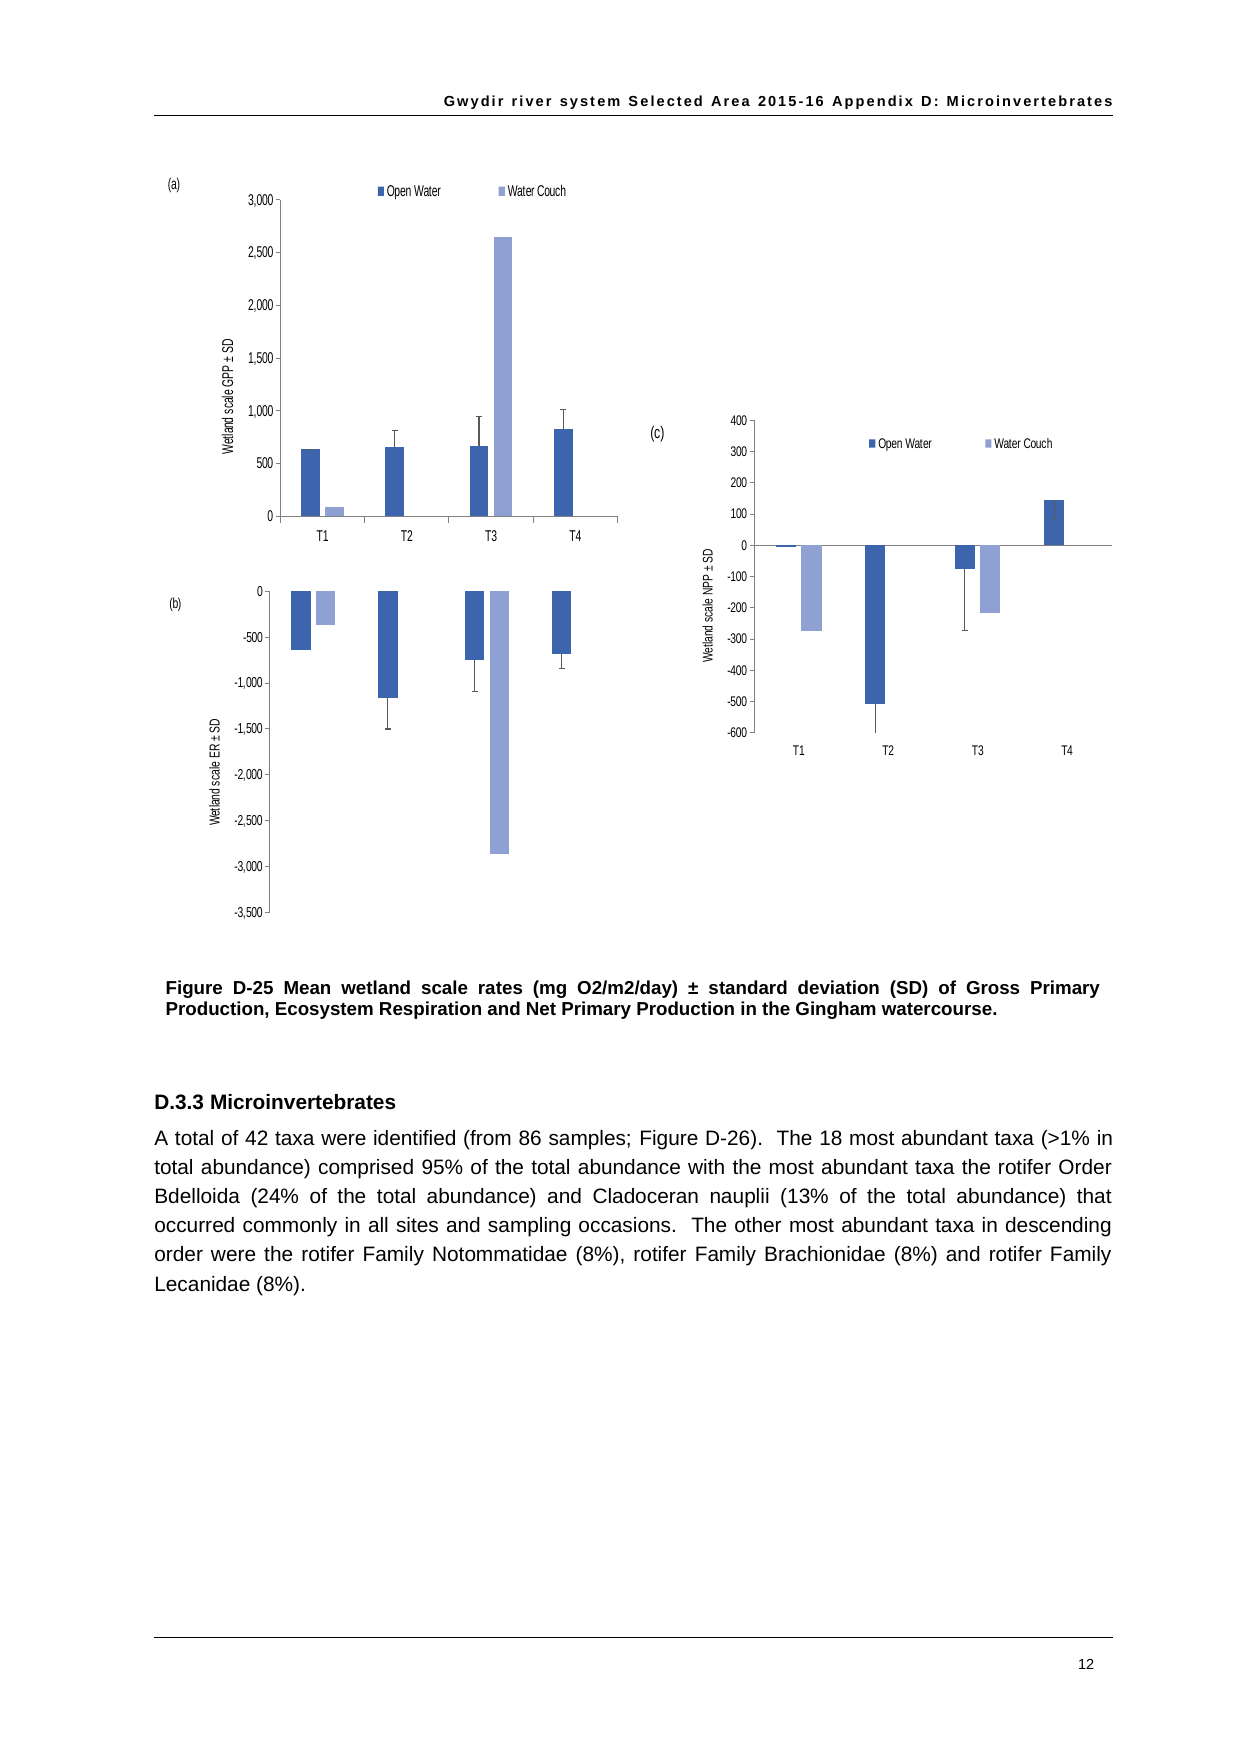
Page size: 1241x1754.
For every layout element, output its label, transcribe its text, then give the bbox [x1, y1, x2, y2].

table_cell [154, 576, 635, 964]
subtitle Microinvertebrates [154, 1086, 1113, 1116]
table_header [635, 157, 1112, 964]
table_header [154, 157, 635, 576]
